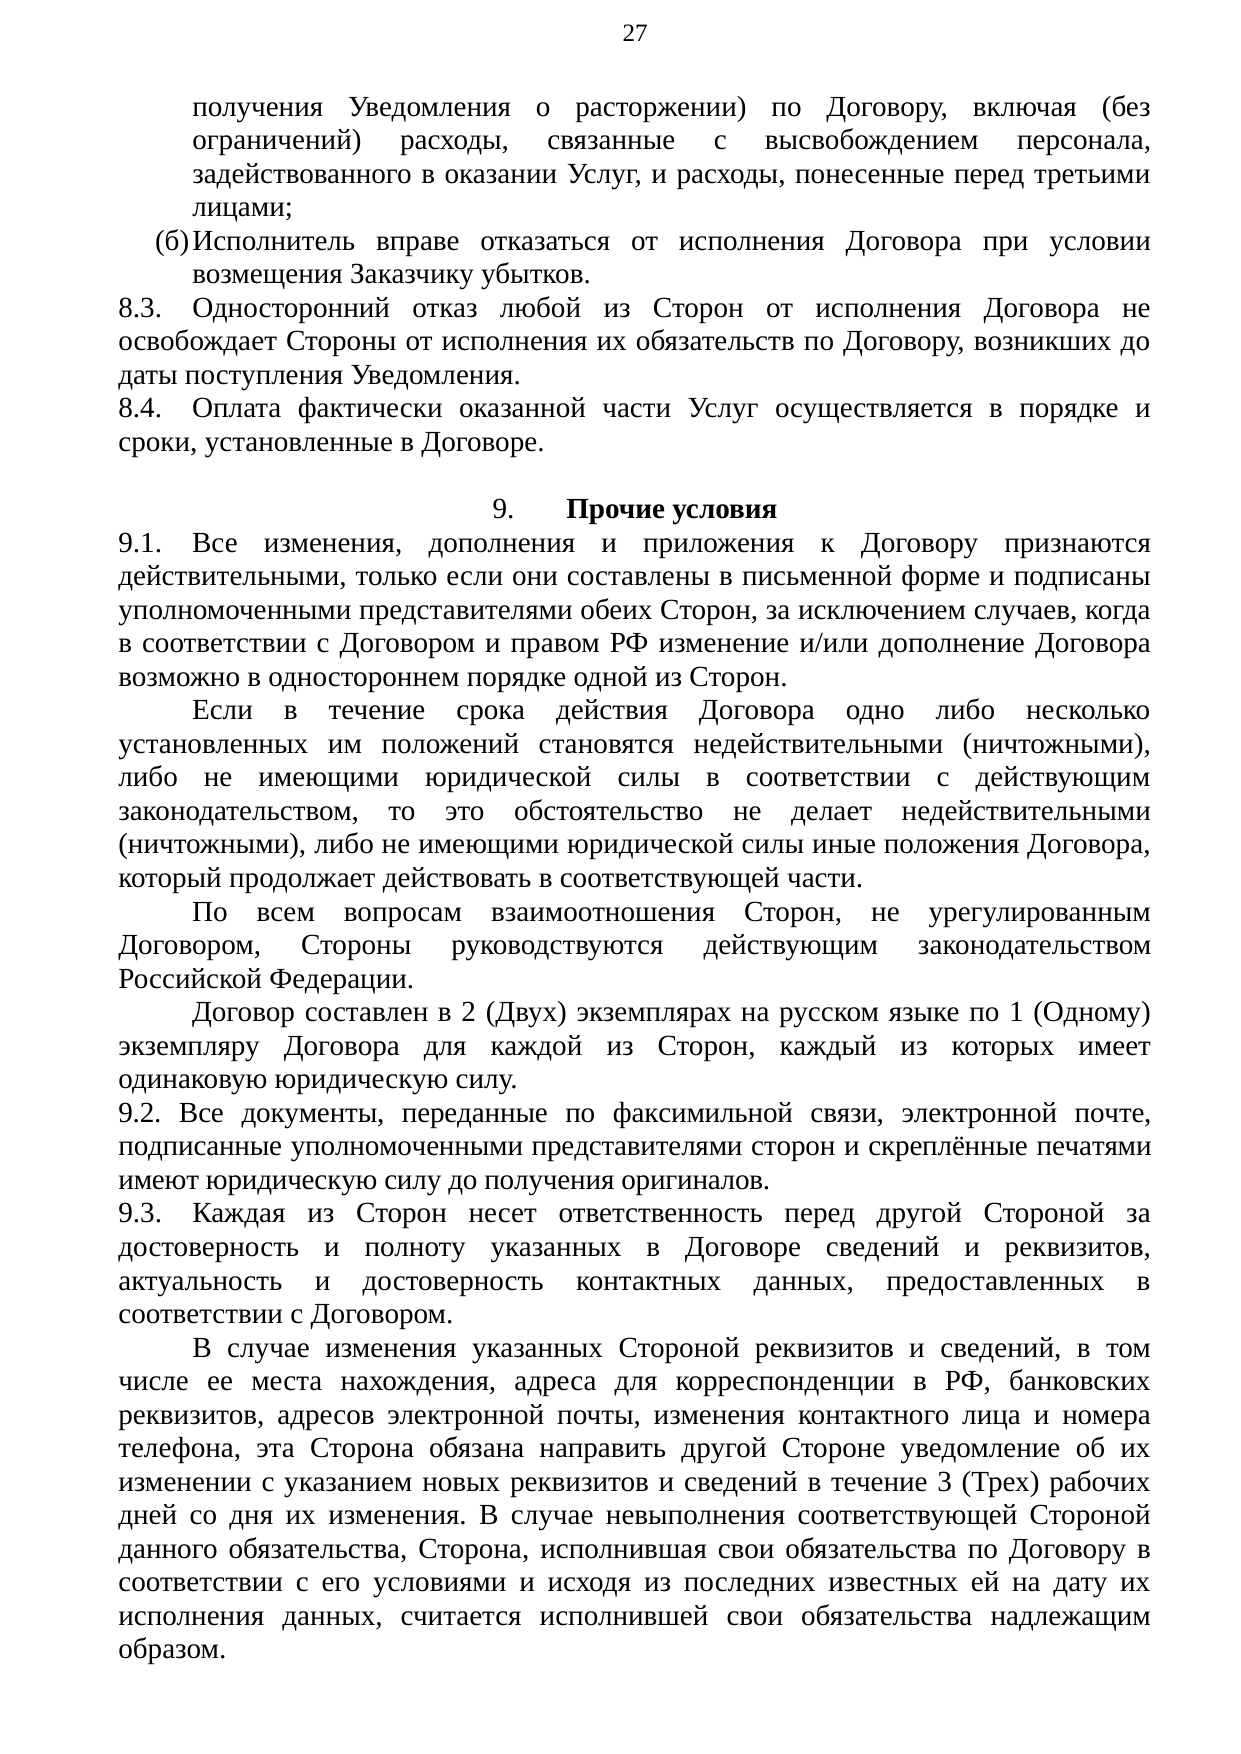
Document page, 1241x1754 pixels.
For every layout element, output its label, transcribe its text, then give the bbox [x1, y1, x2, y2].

list Все изменения, дополнения и приложения к Договору признаются действительными, только если они составлены в письменной форме и подписаны уполномоченными представителями обеих Сторон, за исключением случаев, когда в соответствии с Договором и правом РФ изменение и/или дополнение Договора возможно в одностороннем порядке одной из Сторон. [118, 525, 1152, 692]
text 8.3. Односторонний отказ любой из Сторон от исполнения Договора не освобождает Стороны от исполнения их обязательств по Договору, возникших до даты поступления Уведомления. [118, 290, 1152, 391]
text В случае изменения указанных Стороной реквизитов и сведений, в том числе ее места нахождения, адреса для корреспонденции в РФ, банковских реквизитов, адресов электронной почты, изменения контактного лица и номера телефона, эта Сторона обязана направить другой Стороне уведомление об их изменении с указанием новых реквизитов и сведений в течение 3 (Трех) рабочих дней со дня их изменения. В случае невыполнения соответствующей Стороной данного обязательства, Сторона, исполнившая свои обязательства по Договору в соответствии с его условиями и исходя из последних известных ей на дату их исполнения данных, считается исполнившей свои обязательства надлежащим образом. [118, 1330, 1152, 1665]
list Прочие условия [118, 491, 1152, 525]
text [155, 89, 1152, 223]
text Договор составлен в 2 (Двух) экземплярах на русском языке по 1 (Одному) экземпляру Договора для каждой из Сторон, каждый из которых имеет одинаковую юридическую силу. [118, 994, 1152, 1095]
text 9.3. Каждая из Сторон несет ответственность перед другой Стороной за достоверность и полноту указанных в Договоре сведений и реквизитов, актуальность и достоверность контактных данных, предоставленных в соответствии с Договором. [81, 1196, 1152, 1330]
text 9.2. Все документы, переданные по факсимильной связи, электронной почте, подписанные уполномоченными представителями сторон и скреплённые печатями имеют юридическую силу до получения оригиналов. [118, 1095, 1152, 1196]
text По всем вопросам взаимоотношения Сторон, не урегулированным Договором, Стороны руководствуются действующим законодательством Российской Федерации. [118, 894, 1152, 994]
text (б) Исполнитель вправе отказаться от исполнения Договора при условии возмещения Заказчику убытков. [155, 223, 1152, 290]
text 8.4. Оплата фактически оказанной части Услуг осуществляется в порядке и сроки, установленные в Договоре. [118, 391, 1152, 458]
text Если в течение срока действия Договора одно либо несколько установленных им положений становятся недействительными (ничтожными), либо не имеющими юридической силы в соответствии с действующим законодательством, то это обстоятельство не делает недействительными (ничтожными), либо не имеющими юридической силы иные положения Договора, который продолжает действовать в соответствующей части. [118, 692, 1152, 894]
